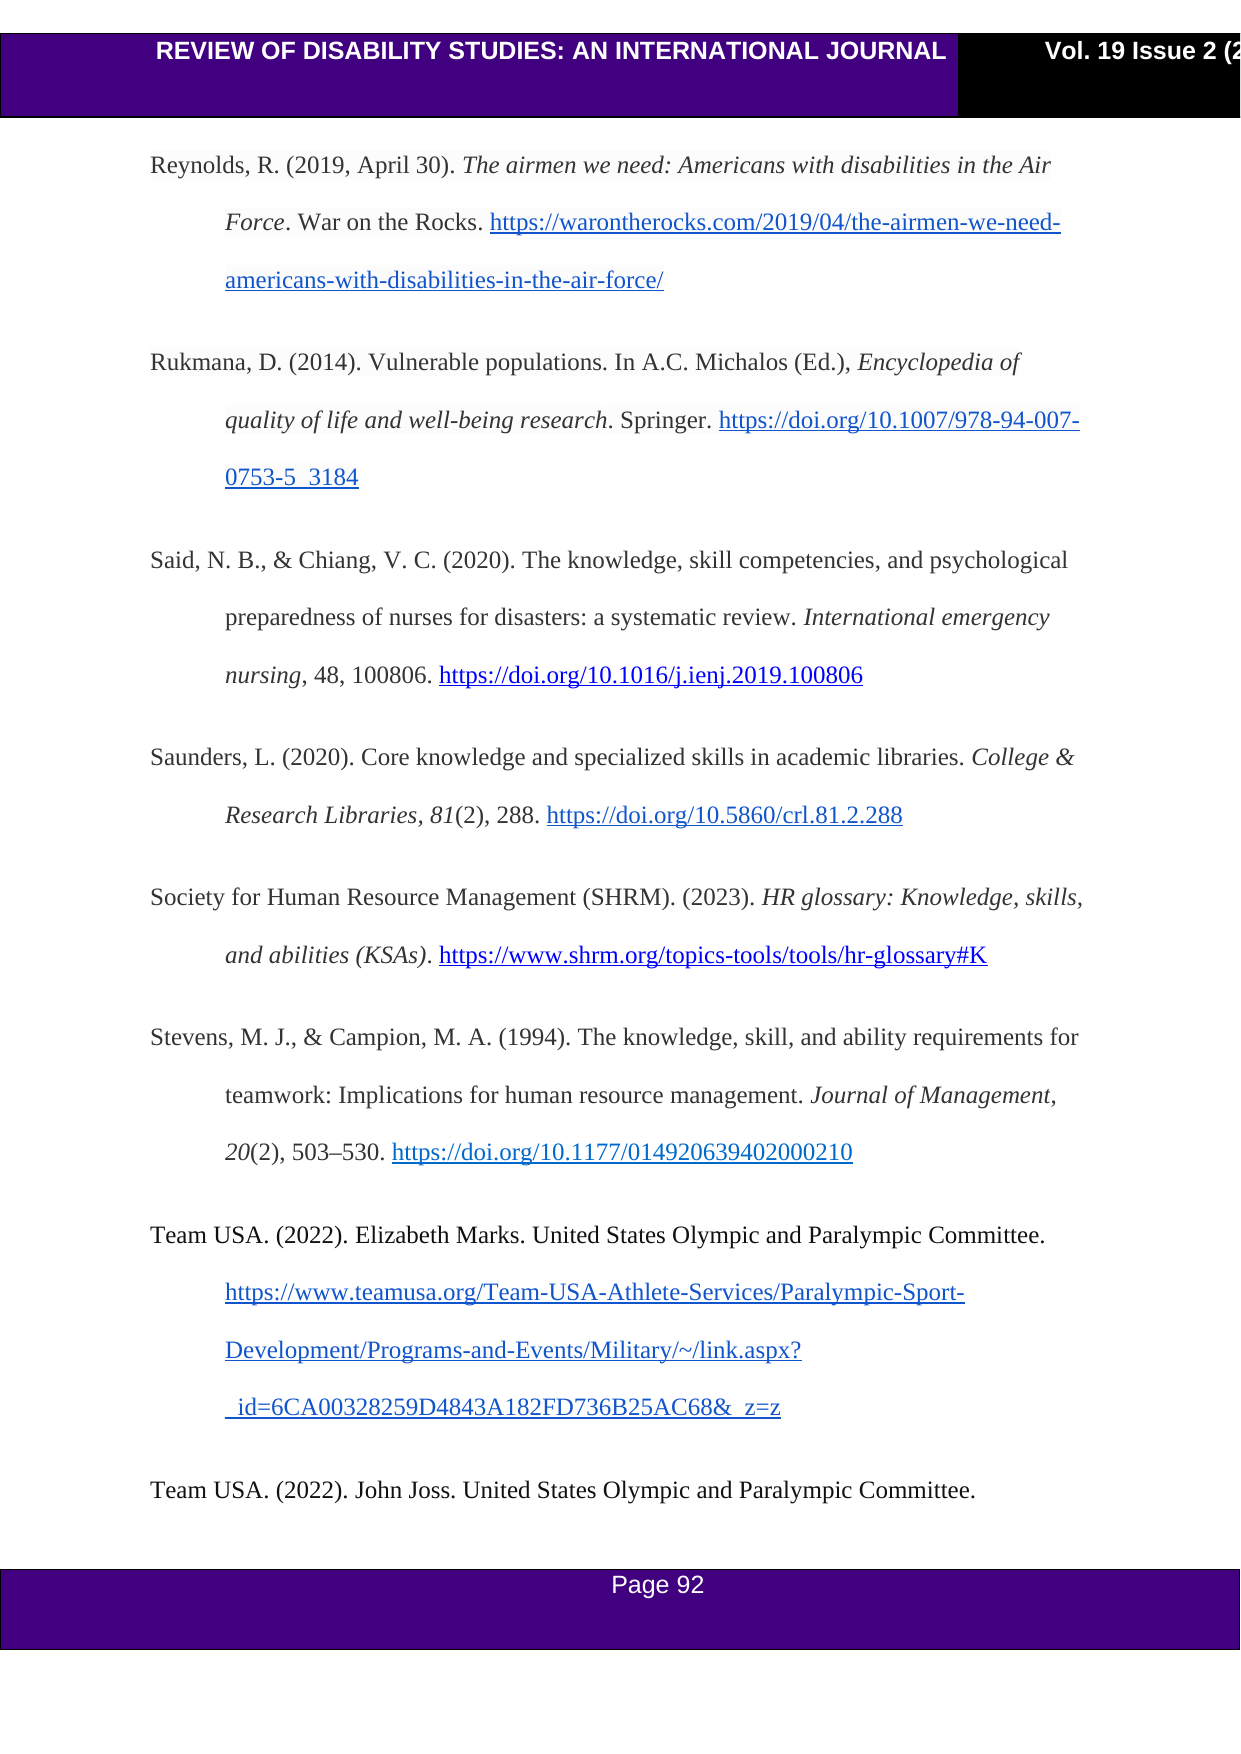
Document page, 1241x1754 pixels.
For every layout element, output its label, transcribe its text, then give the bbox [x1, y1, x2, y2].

text Society for Human Resource Management (SHRM). (2023). HR glossary: Knowledge, skills, and abilities (KSAs). https://www.shrm.org/topics-tools/tools/hr-glossary#K [150, 882, 1090, 969]
text Reynolds, R. (2019, April 30). The airmen we need: Americans with disabilities in the Air Force. War on the Rocks. https://warontherocks.com/2019/04/the-airmen-we-need-americans-with-disabilities-in-the-air-force/ [150, 150, 1090, 294]
text Team USA. (2022). Elizabeth Marks. United States Olympic and Paralympic Committee. https://www.teamusa.org/Team-USA-Athlete-Services/Paralympic-Sport-Development/Programs-and-Events/Military/~/link.aspx?_id=6CA00328259D4843A182FD736B25AC68&_z=z [150, 1220, 1090, 1421]
text Stevens, M. J., & Campion, M. A. (1994). The knowledge, skill, and ability requirements for teamwork: Implications for human resource management. Journal of Management, 20(2), 503–530. https://doi.org/10.1177/014920639402000210 [150, 1022, 1090, 1166]
text Saunders, L. (2020). Core knowledge and specialized skills in academic libraries. College & Research Libraries, 81(2), 288. https://doi.org/10.5860/crl.81.2.288 [150, 742, 1090, 829]
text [150, 1475, 1090, 1504]
text Rukmana, D. (2014). Vulnerable populations. In A.C. Michalos (Ed.), Encyclopedia of quality of life and well-being research. Springer. https://doi.org/10.1007/978-94-007-0753-5_3184 [150, 347, 1090, 491]
text Said, N. B., & Chiang, V. C. (2020). The knowledge, skill competencies, and psychological preparedness of nurses for disasters: a systematic review. International emergency nursing, 48, 100806. https://doi.org/10.1016/j.ienj.2019.100806 [150, 545, 1090, 689]
